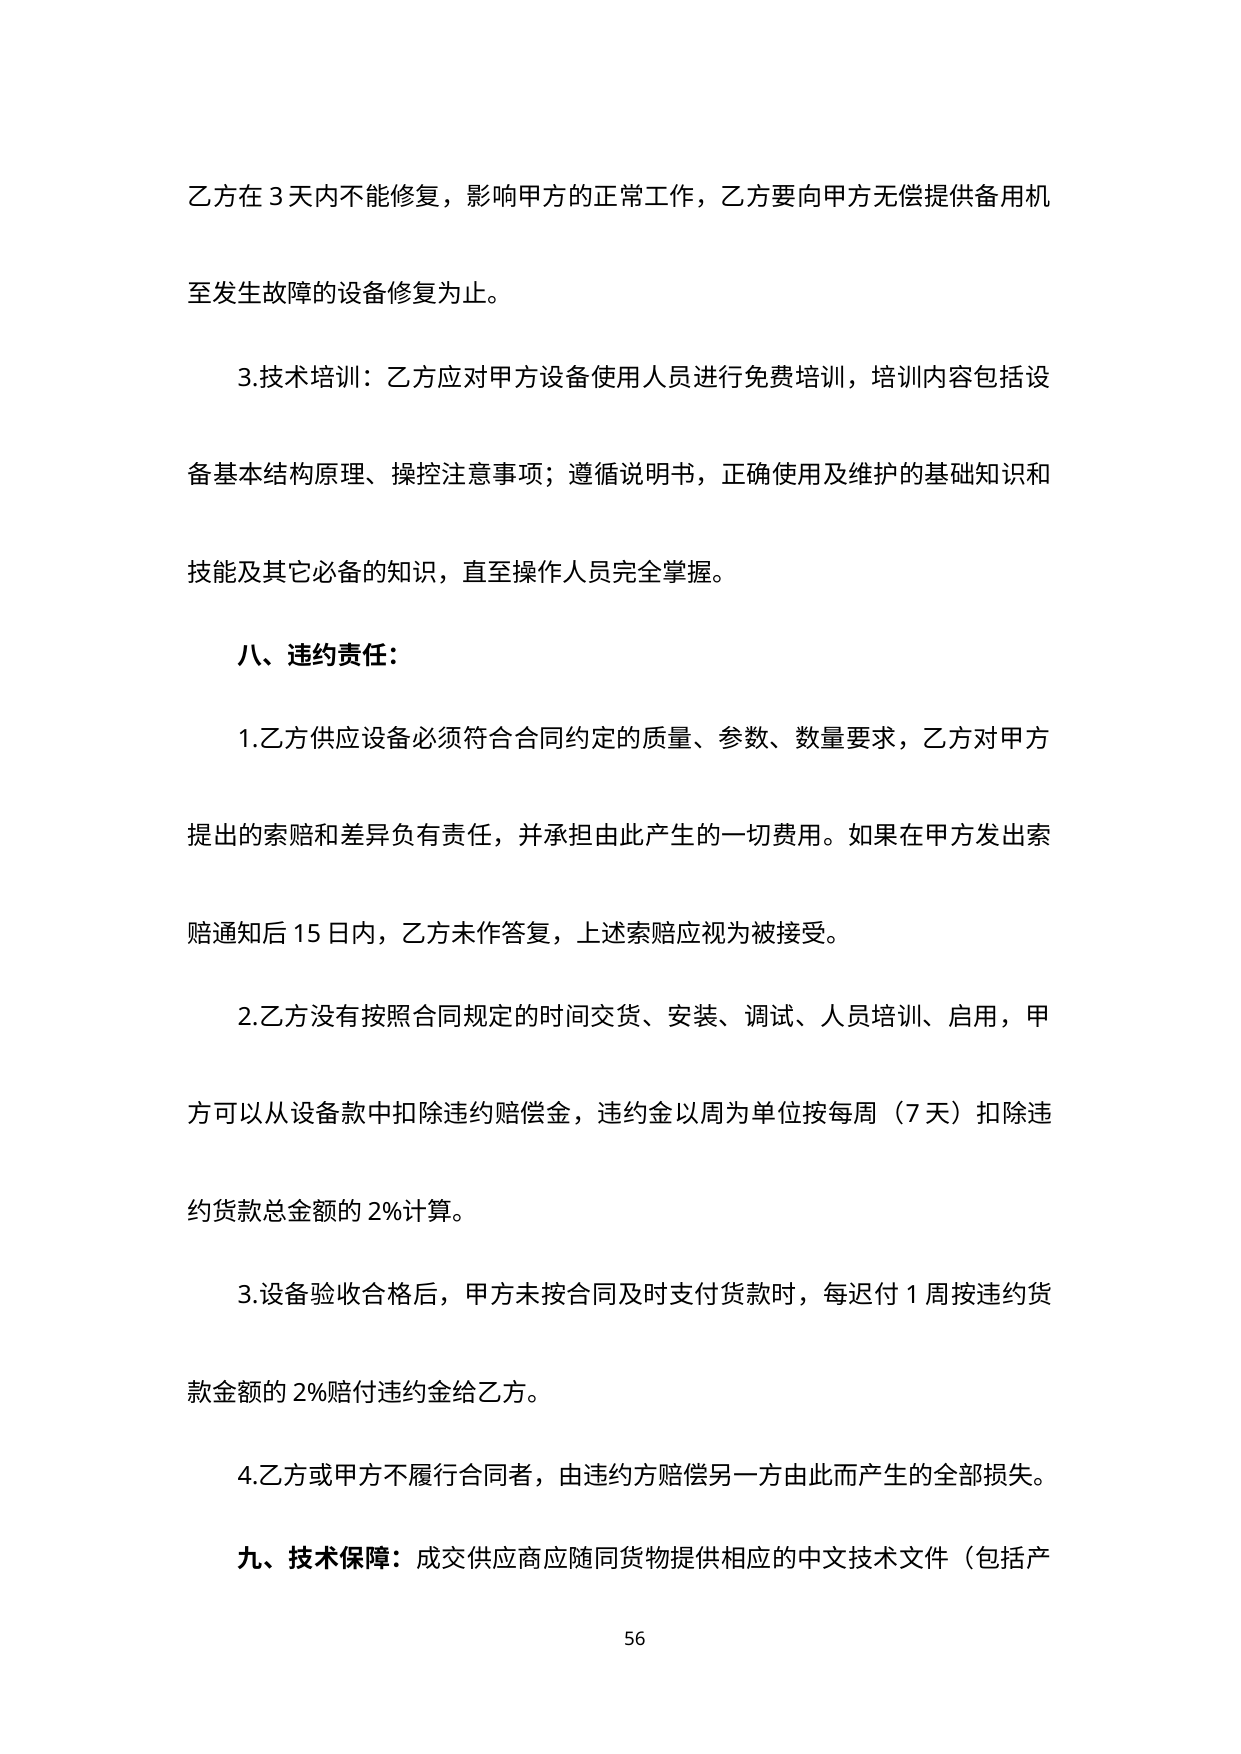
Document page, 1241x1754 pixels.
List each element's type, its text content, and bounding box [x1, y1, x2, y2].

text 3.设备验收合格后，甲方未按合同及时支付货款时，每迟付1周按违约货款金额的2%赔付违约金给乙方。 [187, 1260, 1053, 1423]
text 2.乙方没有按照合同规定的时间交货、安装、调试、人员培训、启用，甲方可以从设备款中扣除违约赔偿金，违约金以周为单位按每周（7天）扣除违约货款总金额的2%计算。 [187, 982, 1053, 1242]
text 3.技术培训：乙方应对甲方设备使用人员进行免费培训，培训内容包括设备基本结构原理、操控注意事项；遵循说明书，正确使用及维护的基础知识和技能及其它必备的知识，直至操作人员完全掌握。 [187, 343, 1053, 603]
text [187, 162, 1053, 324]
text 1.乙方供应设备必须符合合同约定的质量、参数、数量要求，乙方对甲方提出的索赔和差异负有责任，并承担由此产生的一切费用。如果在甲方发出索赔通知后15日内，乙方未作答复，上述索赔应视为被接受。 [187, 704, 1053, 964]
text 八、违约责任： [187, 621, 1053, 686]
text 4.乙方或甲方不履行合同者，由违约方赔偿另一方由此而产生的全部损失。 [187, 1441, 1053, 1506]
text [187, 1524, 1053, 1589]
